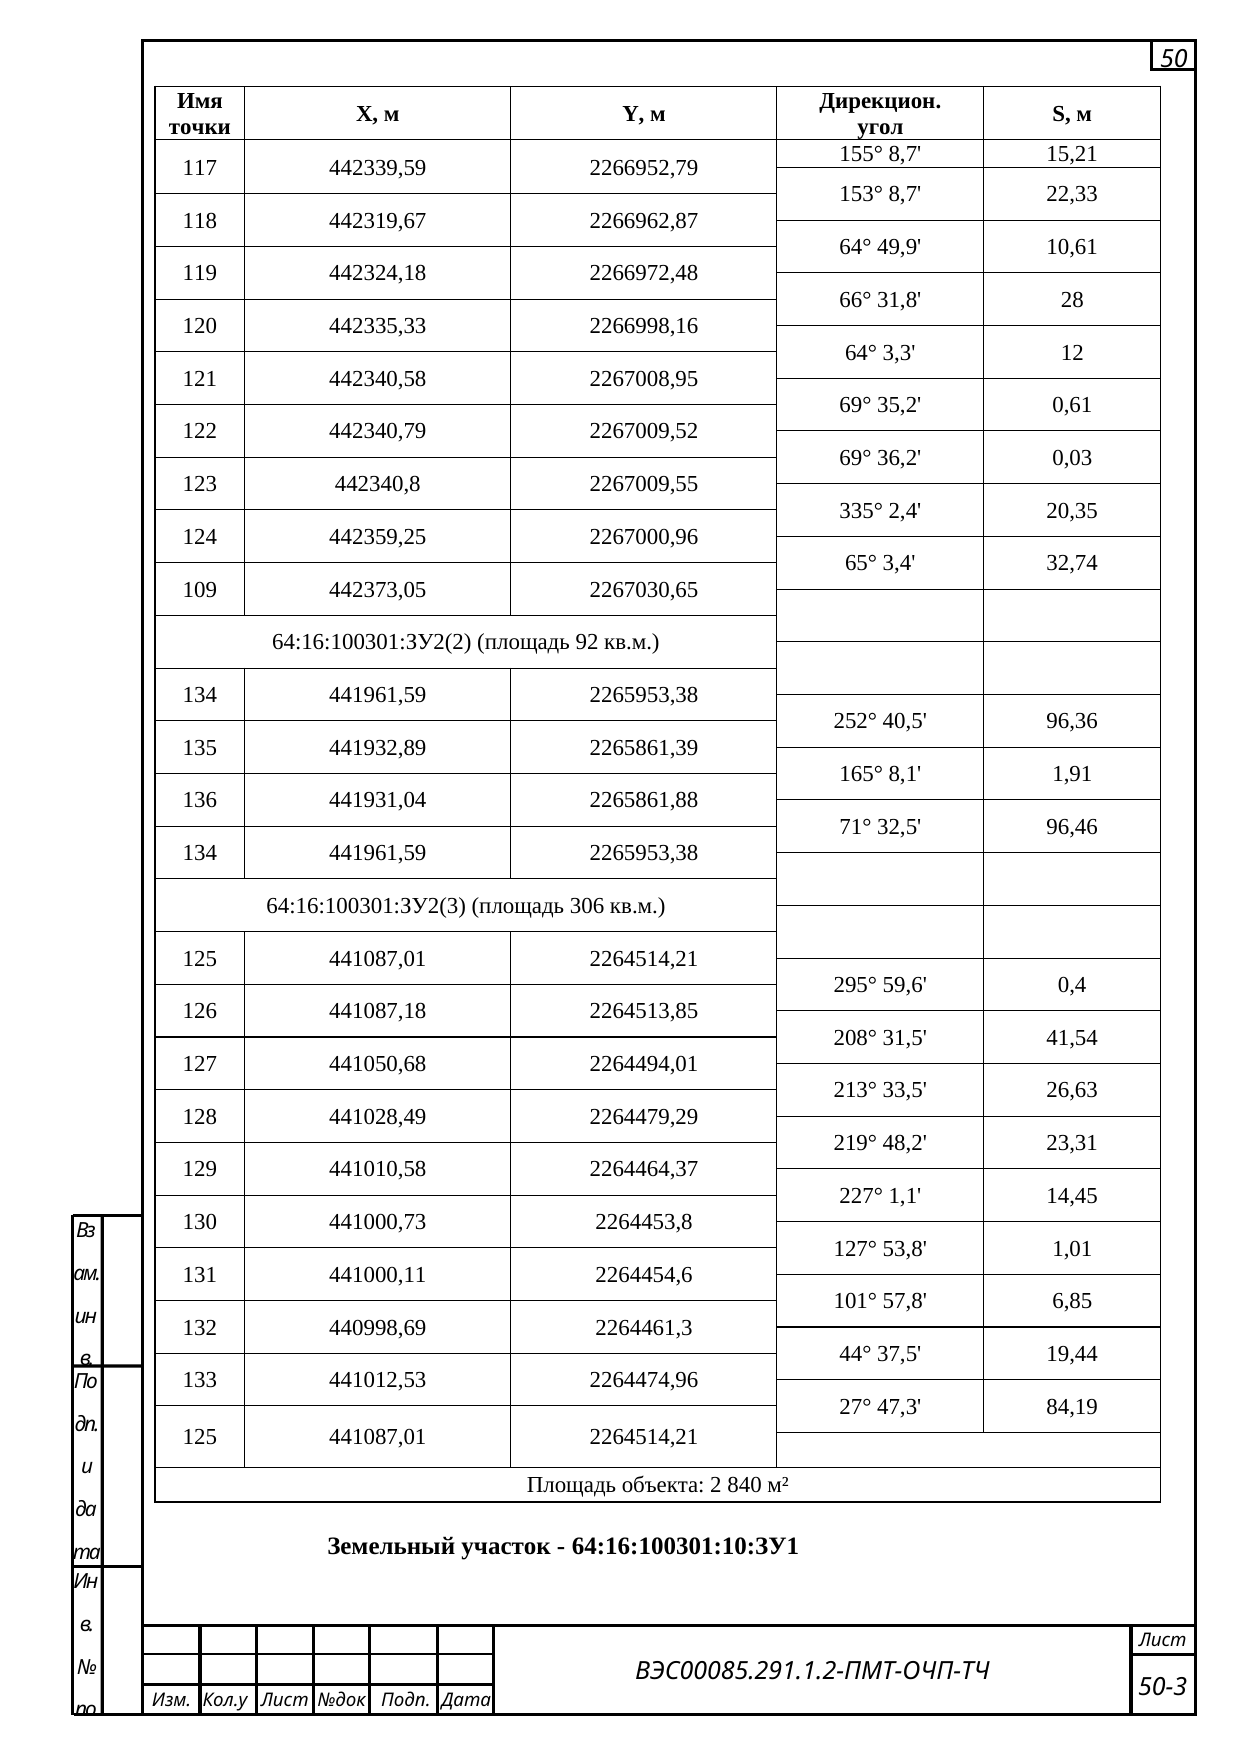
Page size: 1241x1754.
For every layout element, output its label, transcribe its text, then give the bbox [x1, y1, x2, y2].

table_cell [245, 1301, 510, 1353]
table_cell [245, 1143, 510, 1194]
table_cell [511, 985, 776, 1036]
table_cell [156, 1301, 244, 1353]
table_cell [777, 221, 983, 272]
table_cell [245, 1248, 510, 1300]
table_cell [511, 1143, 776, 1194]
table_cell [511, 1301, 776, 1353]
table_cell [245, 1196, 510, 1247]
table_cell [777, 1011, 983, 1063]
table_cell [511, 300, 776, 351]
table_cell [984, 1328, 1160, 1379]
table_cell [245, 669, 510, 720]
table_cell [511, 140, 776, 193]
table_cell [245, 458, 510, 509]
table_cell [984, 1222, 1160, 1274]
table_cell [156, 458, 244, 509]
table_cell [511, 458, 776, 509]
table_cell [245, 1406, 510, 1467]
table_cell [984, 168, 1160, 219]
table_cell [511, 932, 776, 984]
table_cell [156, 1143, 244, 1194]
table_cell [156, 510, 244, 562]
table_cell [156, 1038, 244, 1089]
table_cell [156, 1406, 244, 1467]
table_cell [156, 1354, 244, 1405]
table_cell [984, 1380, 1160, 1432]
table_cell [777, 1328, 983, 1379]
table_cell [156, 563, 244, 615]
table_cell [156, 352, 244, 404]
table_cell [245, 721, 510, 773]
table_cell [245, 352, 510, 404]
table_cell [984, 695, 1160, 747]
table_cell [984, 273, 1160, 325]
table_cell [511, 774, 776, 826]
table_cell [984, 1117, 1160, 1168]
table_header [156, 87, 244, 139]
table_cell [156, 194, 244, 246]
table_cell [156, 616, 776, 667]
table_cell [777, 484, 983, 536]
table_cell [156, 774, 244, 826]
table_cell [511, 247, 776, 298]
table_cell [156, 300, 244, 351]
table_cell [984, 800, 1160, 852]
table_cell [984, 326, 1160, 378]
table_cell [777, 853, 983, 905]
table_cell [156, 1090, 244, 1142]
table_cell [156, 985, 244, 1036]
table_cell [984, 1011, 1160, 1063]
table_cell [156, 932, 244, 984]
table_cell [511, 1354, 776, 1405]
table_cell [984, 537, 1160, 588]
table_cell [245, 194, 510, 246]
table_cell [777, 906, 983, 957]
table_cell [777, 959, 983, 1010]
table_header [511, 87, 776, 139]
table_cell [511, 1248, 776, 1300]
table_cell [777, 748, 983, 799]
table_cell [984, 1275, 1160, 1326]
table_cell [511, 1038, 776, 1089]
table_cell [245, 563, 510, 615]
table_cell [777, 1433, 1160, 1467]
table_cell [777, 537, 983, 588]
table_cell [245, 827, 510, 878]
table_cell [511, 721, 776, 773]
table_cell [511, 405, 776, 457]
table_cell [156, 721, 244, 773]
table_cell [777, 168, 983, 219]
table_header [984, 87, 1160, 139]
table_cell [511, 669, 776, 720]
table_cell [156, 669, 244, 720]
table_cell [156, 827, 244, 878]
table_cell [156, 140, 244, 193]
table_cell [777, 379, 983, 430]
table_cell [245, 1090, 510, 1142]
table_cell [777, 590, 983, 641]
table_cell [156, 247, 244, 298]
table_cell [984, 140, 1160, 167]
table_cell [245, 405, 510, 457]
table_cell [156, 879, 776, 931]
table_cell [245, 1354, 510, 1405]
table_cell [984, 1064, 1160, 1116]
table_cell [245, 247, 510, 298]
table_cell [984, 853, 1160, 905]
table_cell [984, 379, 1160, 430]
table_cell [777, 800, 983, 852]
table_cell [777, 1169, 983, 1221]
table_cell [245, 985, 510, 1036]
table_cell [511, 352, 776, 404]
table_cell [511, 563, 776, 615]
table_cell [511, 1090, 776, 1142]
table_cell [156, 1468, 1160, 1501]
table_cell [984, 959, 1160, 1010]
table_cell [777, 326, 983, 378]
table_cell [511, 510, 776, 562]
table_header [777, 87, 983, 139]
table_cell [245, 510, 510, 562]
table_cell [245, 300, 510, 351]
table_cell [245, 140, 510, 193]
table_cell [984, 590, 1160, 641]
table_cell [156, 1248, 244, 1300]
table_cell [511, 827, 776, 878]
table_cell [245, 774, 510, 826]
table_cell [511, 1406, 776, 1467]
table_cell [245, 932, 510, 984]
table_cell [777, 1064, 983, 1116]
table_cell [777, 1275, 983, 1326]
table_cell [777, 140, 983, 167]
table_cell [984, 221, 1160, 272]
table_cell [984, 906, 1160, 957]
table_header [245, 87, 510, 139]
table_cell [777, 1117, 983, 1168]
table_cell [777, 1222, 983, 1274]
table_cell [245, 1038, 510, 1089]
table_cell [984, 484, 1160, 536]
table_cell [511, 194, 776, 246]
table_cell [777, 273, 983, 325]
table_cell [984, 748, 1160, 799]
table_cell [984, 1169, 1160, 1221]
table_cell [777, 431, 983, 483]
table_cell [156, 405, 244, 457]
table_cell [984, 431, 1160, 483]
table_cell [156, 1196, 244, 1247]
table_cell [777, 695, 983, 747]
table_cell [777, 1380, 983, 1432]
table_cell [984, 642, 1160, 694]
list Земельный участок - 64:16:100301:10:ЗУ1 [238, 1531, 1184, 1560]
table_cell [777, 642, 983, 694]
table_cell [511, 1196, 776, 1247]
